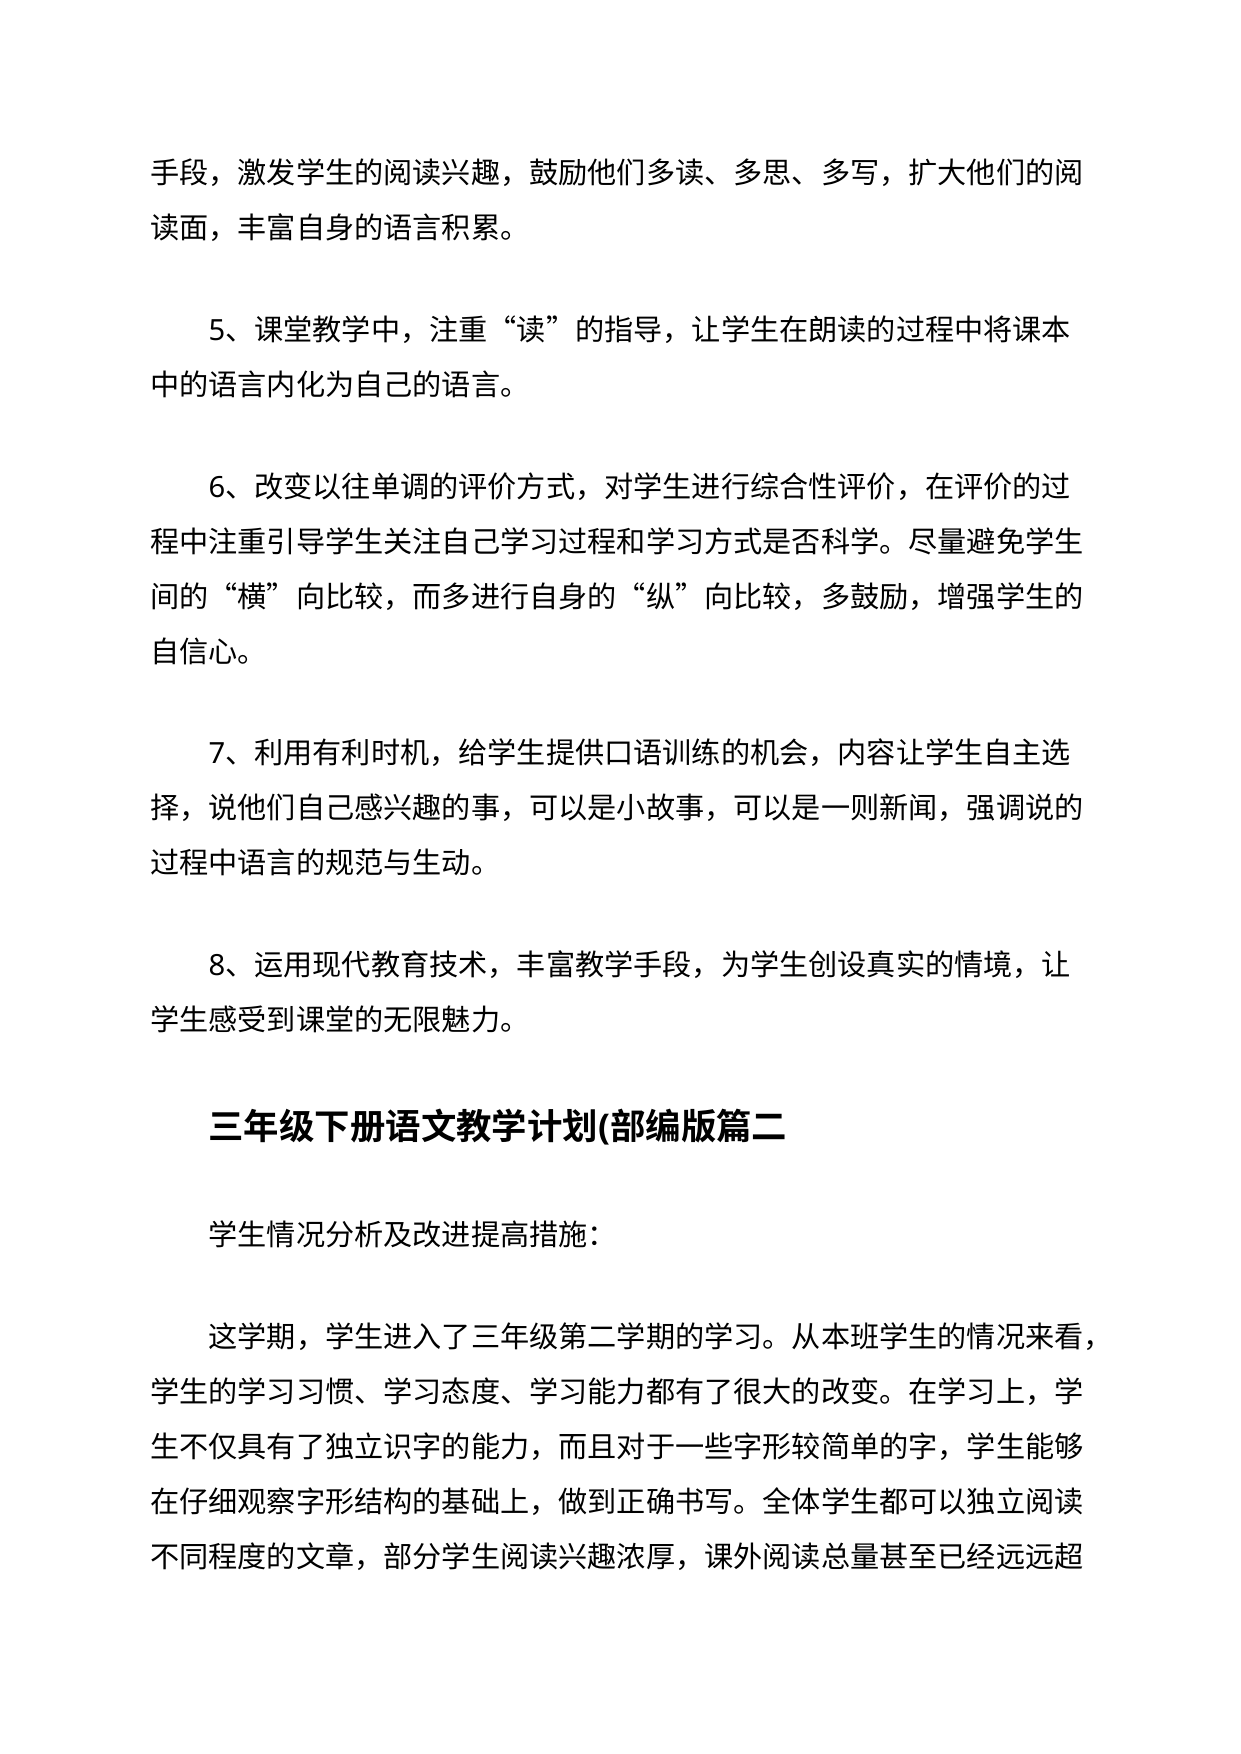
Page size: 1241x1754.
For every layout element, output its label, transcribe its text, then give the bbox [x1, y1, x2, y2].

text 三年级下册语文教学计划(部编版篇二 [150, 1098, 1090, 1150]
text 学生情况分析及改进提高措施： [150, 1212, 1090, 1254]
text 7、利用有利时机，给学生提供口语训练的机会，内容让学生自主选择，说他们自己感兴趣的事，可以是小故事，可以是一则新闻，强调说的过程中语言的规范与生动。 [150, 730, 1090, 882]
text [150, 1314, 1090, 1576]
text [150, 150, 1090, 247]
text 5、课堂教学中，注重“读”的指导，让学生在朗读的过程中将课本中的语言内化为自己的语言。 [150, 307, 1090, 404]
text 8、运用现代教育技术，丰富教学手段，为学生创设真实的情境，让学生感受到课堂的无限魅力。 [150, 942, 1090, 1039]
text 6、改变以往单调的评价方式，对学生进行综合性评价，在评价的过程中注重引导学生关注自己学习过程和学习方式是否科学。尽量避免学生间的“横”向比较，而多进行自身的“纵”向比较，多鼓励，增强学生的自信心。 [150, 463, 1090, 671]
